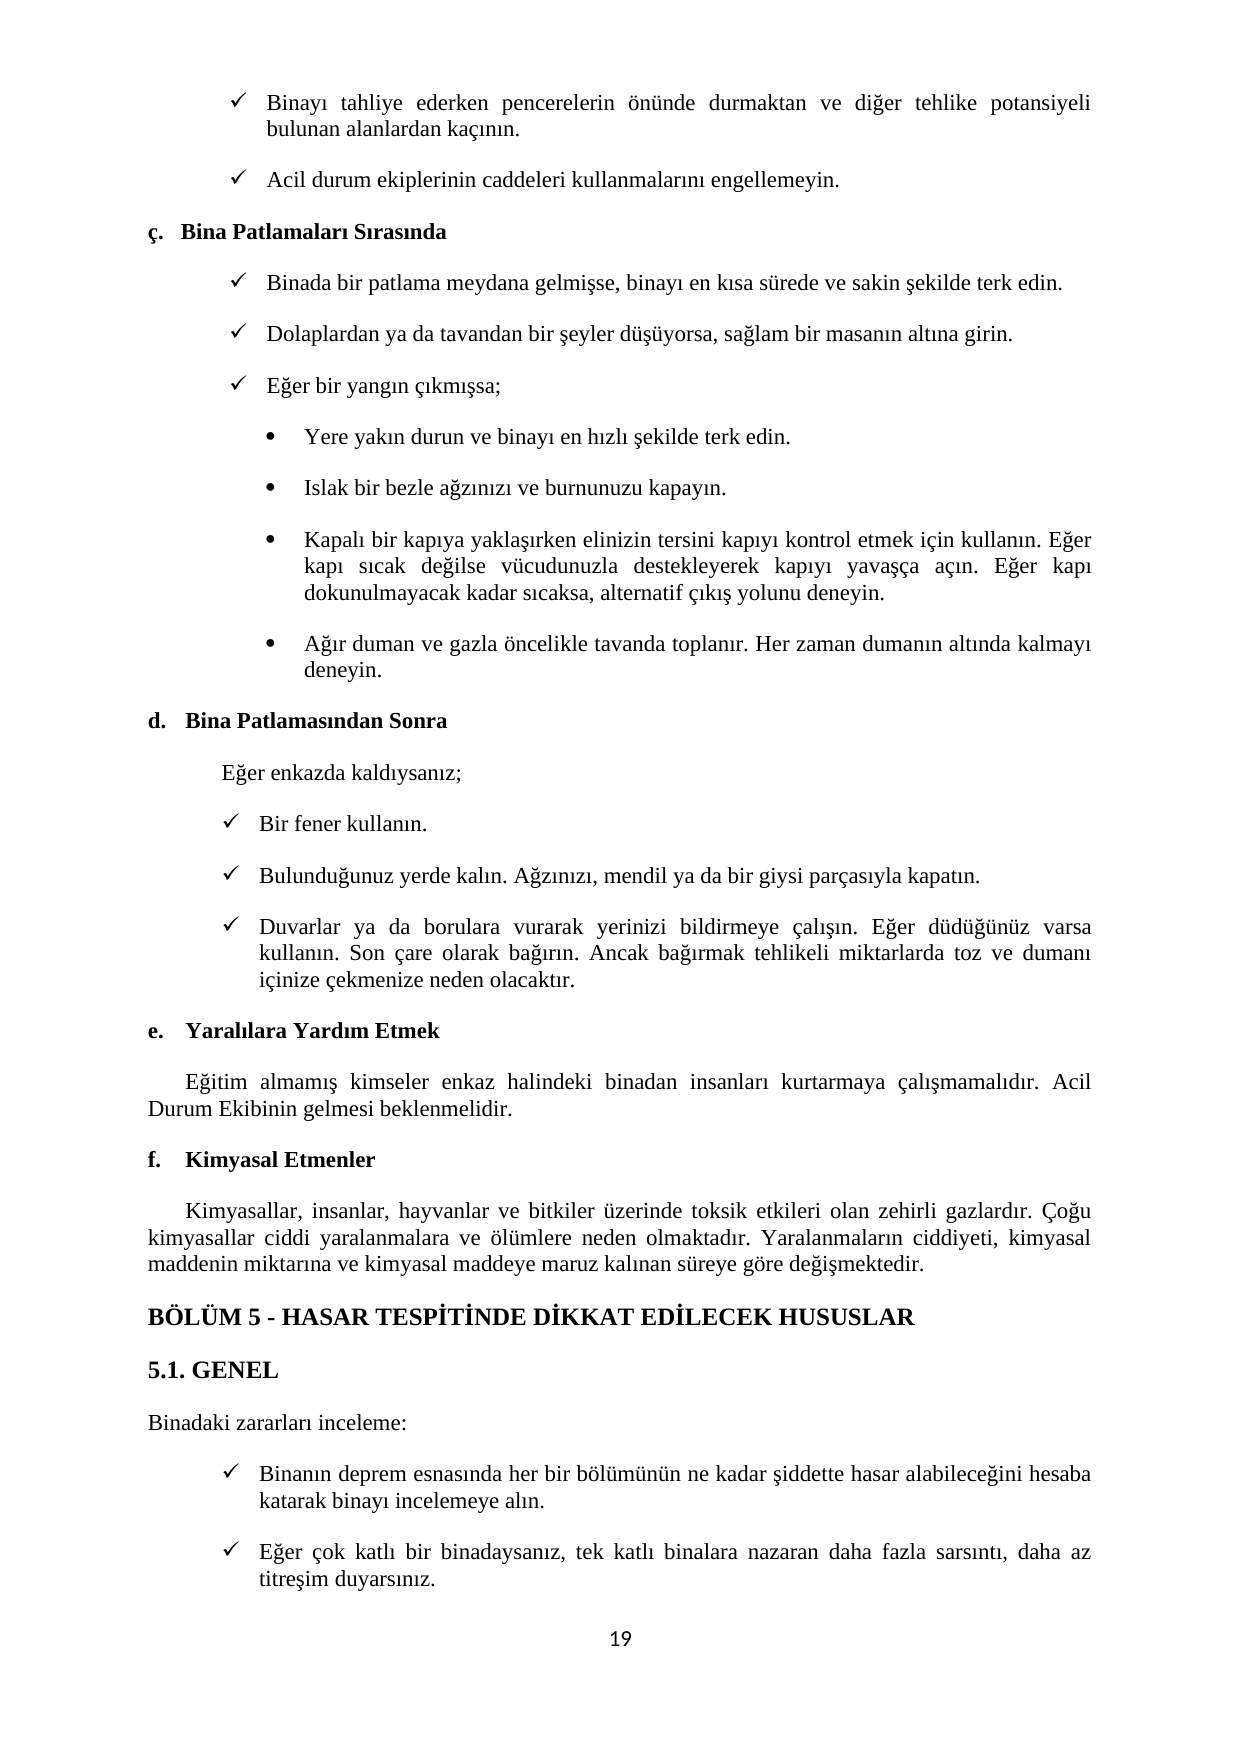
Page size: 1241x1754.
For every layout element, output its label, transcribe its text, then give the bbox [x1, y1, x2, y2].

text Kimyasallar, insanlar, hayvanlar ve bitkiler üzerinde toksik etkileri olan zehirli gazlardır. Çoğu kimyasallar ciddi yaralanmalara ve ölümlere neden olmaktadır. Yaralanmaların ciddiyeti, kimyasal maddenin miktarına ve kimyasal maddeye maruz kalınan süreye göre değişmektedir. [148, 1197, 1093, 1277]
list Ağır duman ve gazla öncelikle tavanda toplanır. Her zaman dumanın altında kalmayı deneyin. [266, 630, 1093, 683]
list Binanın deprem esnasında her bir bölümünün ne kadar şiddette hasar alabileceğini hesaba katarak binayı incelemeye alın. [221, 1461, 1093, 1513]
list Yere yakın durun ve binayı en hızlı şekilde terk edin. [266, 423, 1093, 449]
list Yaralılara Yardım Etmek [148, 1017, 1093, 1043]
list Bina Patlamasından Sonra [148, 708, 1093, 734]
list Eğer çok katlı bir binadaysanız, tek katlı binalara nazaran daha fazla sarsıntı, daha az titreşim duyarsınız. [221, 1538, 1093, 1591]
list Bir fener kullanın. [221, 810, 1093, 837]
text 5.1. GENEL [148, 1355, 1093, 1384]
list Islak bir bezle ağzınızı ve burnunuzu kapayın. [266, 474, 1093, 501]
text Binadaki zararları inceleme: [148, 1409, 1093, 1436]
text Eğitim almamış kimseler enkaz halindeki binadan insanları kurtarmaya çalışmamalıdır. Acil Durum Ekibinin gelmesi beklenmelidir. [148, 1068, 1093, 1121]
list Bulunduğunuz yerde kalın. Ağzınızı, mendil ya da bir giysi parçasıyla kapatın. [221, 862, 1093, 888]
list Eğer bir yangın çıkmışsa; [229, 372, 1093, 398]
list Duvarlar ya da borulara vurarak yerinizi bildirmeye çalışın. Eğer düdüğünüz varsa kullanın. Son çare olarak bağırın. Ancak bağırmak tehlikeli miktarlarda toz ve dumanı içinize çekmenize neden olacaktır. [221, 913, 1093, 992]
list Kimyasal Etmenler [148, 1146, 1093, 1172]
list Dolaplardan ya da tavandan bir şeyler düşüyorsa, sağlam bir masanın altına girin. [229, 320, 1093, 347]
text ç. Bina Patlamaları Sırasında [148, 218, 1093, 244]
text BÖLÜM 5 - HASAR TESPİTİNDE DİKKAT EDİLECEK HUSUSLAR [148, 1302, 1093, 1330]
list Kapalı bir kapıya yaklaşırken elinizin tersini kapıyı kontrol etmek için kullanın. Eğer kapı sıcak değilse vücudunuzla destekleyerek kapıyı yavaşça açın. Eğer kapı dokunulmayacak kadar sıcaksa, alternatif çıkış yolunu deneyin. [266, 526, 1093, 605]
list Binada bir patlama meydana gelmişse, binayı en kısa sürede ve sakin şekilde terk edin. [229, 269, 1093, 295]
list Acil durum ekiplerinin caddeleri kullanmalarını engellemeyin. [229, 166, 1093, 193]
list Binayı tahliye ederken pencerelerin önünde durmaktan ve diğer tehlike potansiyeli bulunan alanlardan kaçının. [229, 89, 1093, 141]
text Eğer enkazda kaldıysanız; [185, 759, 1093, 785]
